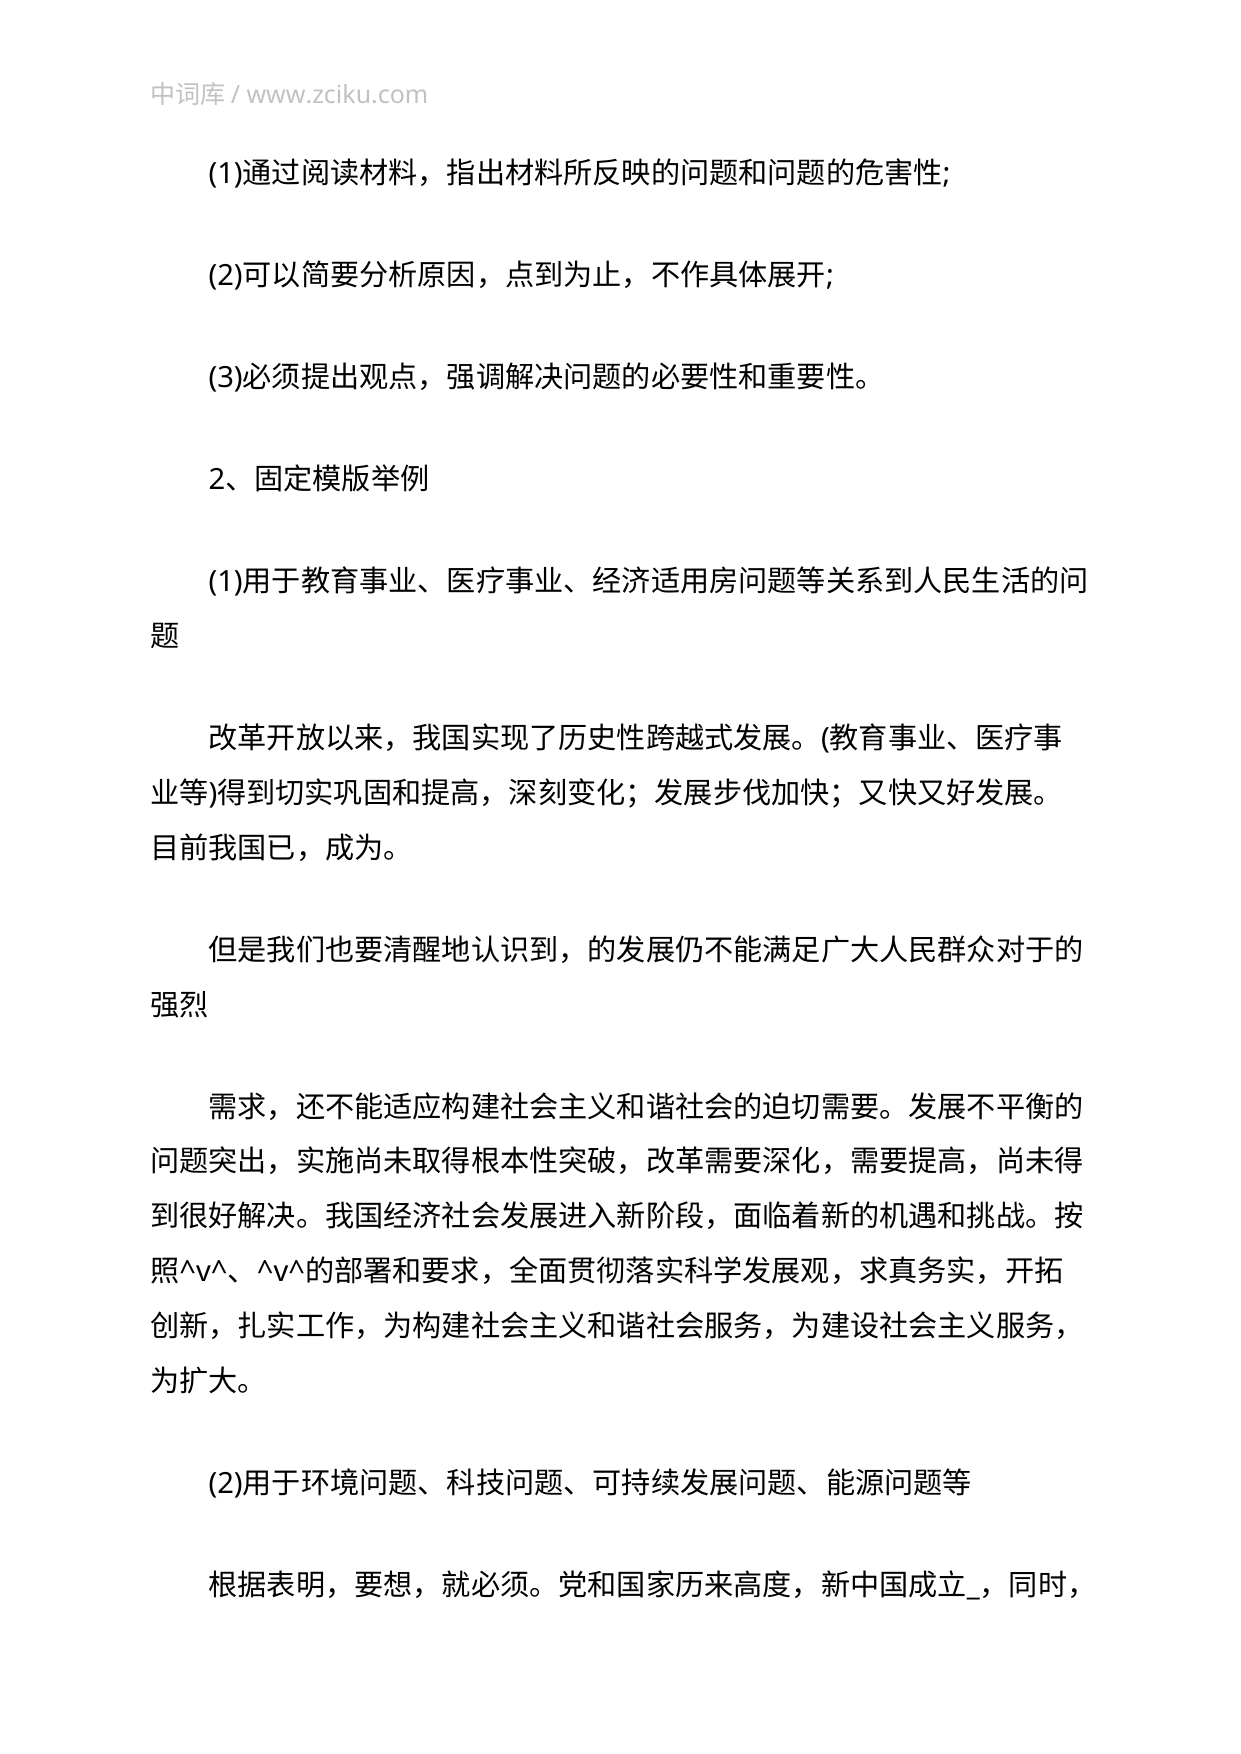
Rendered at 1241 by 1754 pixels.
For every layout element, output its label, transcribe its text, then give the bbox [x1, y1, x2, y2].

text (2)用于环境问题、科技问题、可持续发展问题、能源问题等 [150, 1459, 1090, 1502]
text 但是我们也要清醒地认识到，的发展仍不能满足广大人民群众对于的强烈 [150, 926, 1090, 1024]
text 改革开放以来，我国实现了历史性跨越式发展。(教育事业、医疗事业等)得到切实巩固和提高，深刻变化；发展步伐加快；又快又好发展。目前我国已，成为。 [150, 715, 1090, 867]
text 需求，还不能适应构建社会主义和谐社会的迫切需要。发展不平衡的问题突出，实施尚未取得根本性突破，改革需要深化，需要提高，尚未得到很好解决。我国经济社会发展进入新阶段，面临着新的机遇和挑战。按照^v^、^v^的部署和要求，全面贯彻落实科学发展观，求真务实，开拓创新，扎实工作，为构建社会主义和谐社会服务，为建设社会主义服务，为扩大。 [150, 1083, 1090, 1400]
text (2)可以简要分析原因，点到为止，不作具体展开; [150, 252, 1090, 294]
text 2、固定模版举例 [150, 456, 1090, 498]
text (3)必须提出观点，强调解决问题的必要性和重要性。 [150, 354, 1090, 396]
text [150, 1561, 1090, 1604]
text (1)用于教育事业、医疗事业、经济适用房问题等关系到人民生活的问题 [150, 558, 1090, 655]
text (1)通过阅读材料，指出材料所反映的问题和问题的危害性; [150, 150, 1090, 192]
